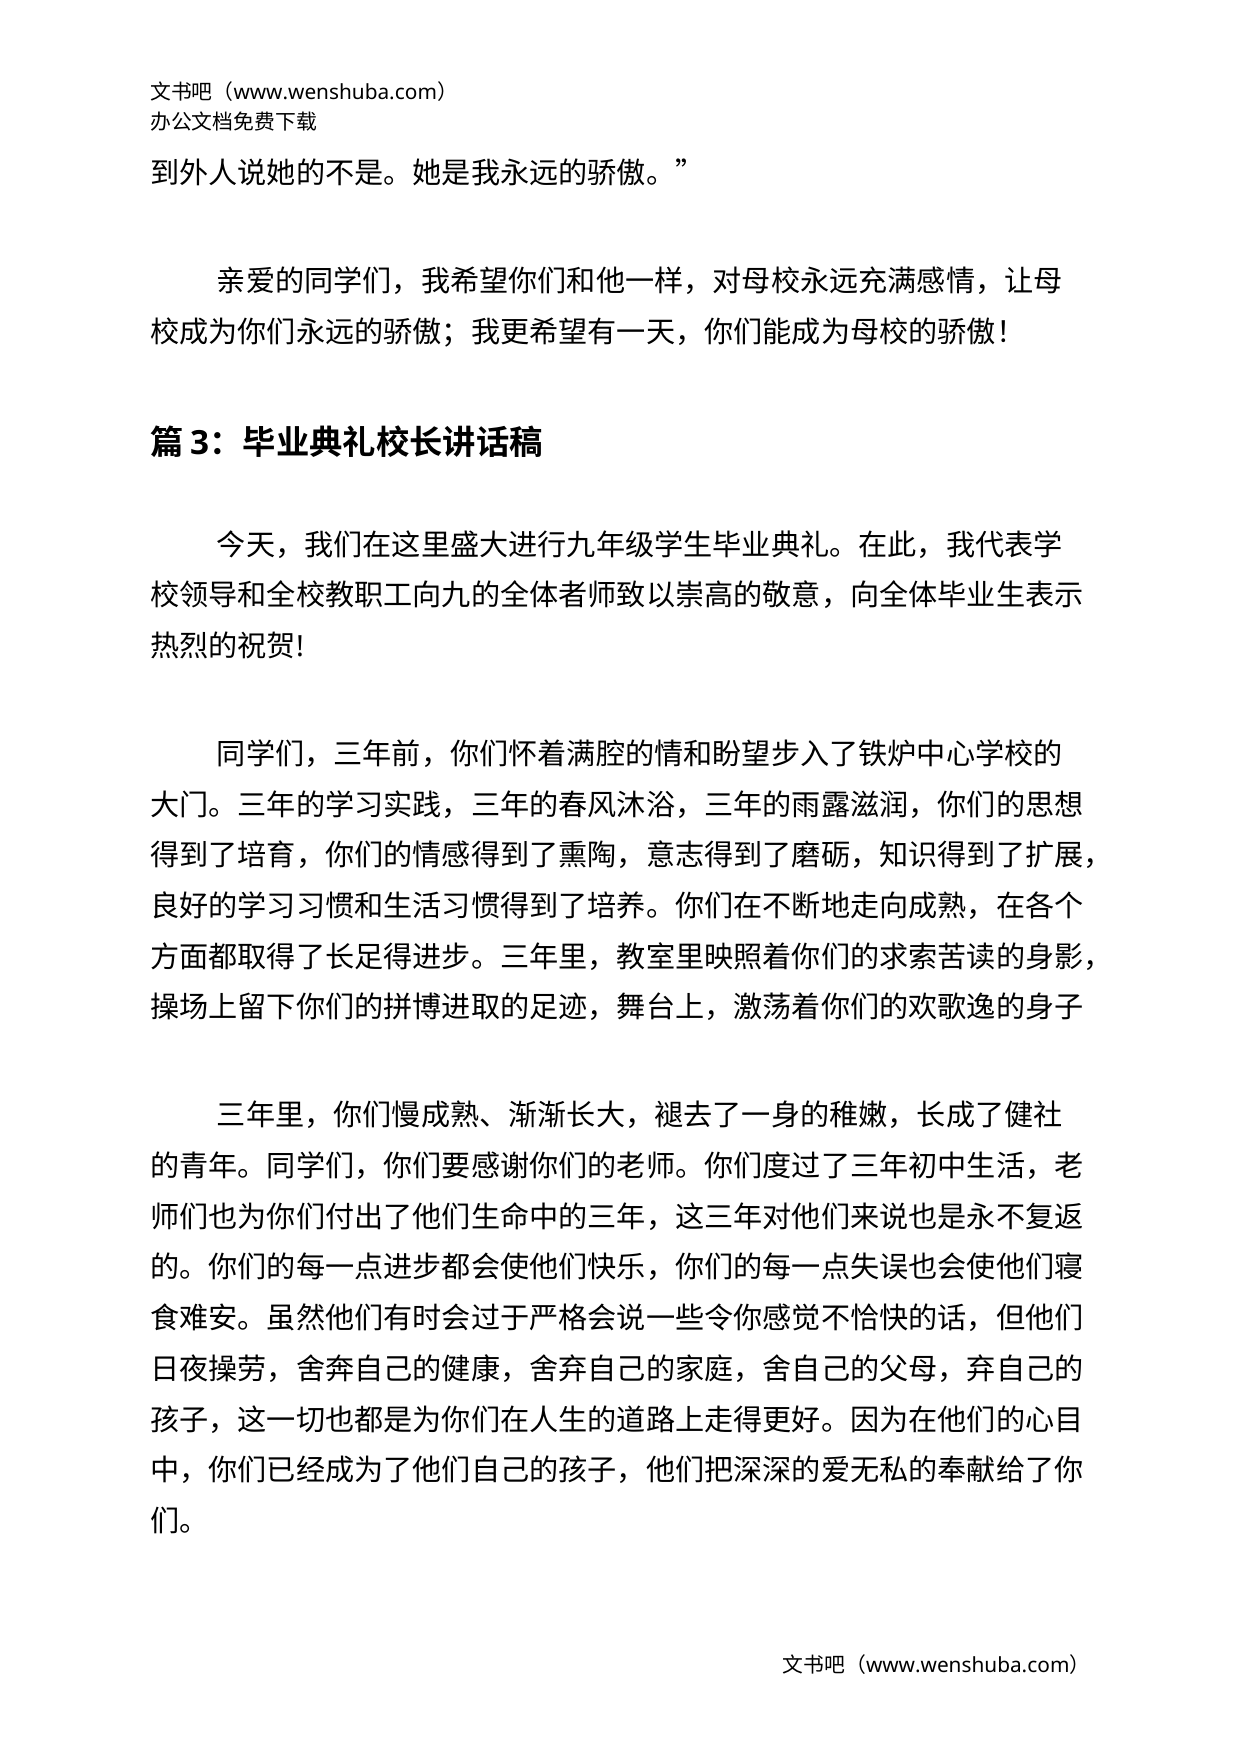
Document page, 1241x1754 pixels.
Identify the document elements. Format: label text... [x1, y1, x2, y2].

text 今天，我们在这里盛大进行九年级学生毕业典礼。在此，我代表学校领导和全校教职工向九的全体者师致以崇高的敬意，向全体毕业生表示热烈的祝贺! [150, 521, 1090, 665]
text 三年里，你们慢成熟、渐渐长大，褪去了一身的稚嫩，长成了健社的青年。同学们，你们要感谢你们的老师。你们度过了三年初中生活，老师们也为你们付出了他们生命中的三年，这三年对他们来说也是永不复返的。你们的每一点进步都会使他们快乐，你们的每一点失误也会使他们寝食难安。虽然他们有时会过于严格会说一些令你感觉不恰快的话，但他们日夜操劳，舍奔自己的健康，舍弃自己的家庭，舍自己的父母，弃自己的孩子，这一切也都是为你们在人生的道路上走得更好。因为在他们的心目中，你们已经成为了他们自己的孩子，他们把深深的爱无私的奉献给了你们。 [150, 1092, 1090, 1540]
text 同学们，三年前，你们怀着满腔的情和盼望步入了铁炉中心学校的大门。三年的学习实践，三年的春风沐浴，三年的雨露滋润，你们的思想得到了培育，你们的情感得到了熏陶，意志得到了磨砺，知识得到了扩展，良好的学习习惯和生活习惯得到了培养。你们在不断地走向成熟，在各个方面都取得了长足得进步。三年里，教室里映照着你们的求索苦读的身影，操场上留下你们的拼博进取的足迹，舞台上，激荡着你们的欢歌逸的身子 [150, 730, 1090, 1026]
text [150, 150, 1090, 192]
text 亲爱的同学们，我希望你们和他一样，对母校永远充满感情，让母校成为你们永远的骄傲；我更希望有一天，你们能成为母校的骄傲！ [150, 258, 1090, 351]
text 篇3：毕业典礼校长讲话稿 [150, 416, 1090, 464]
